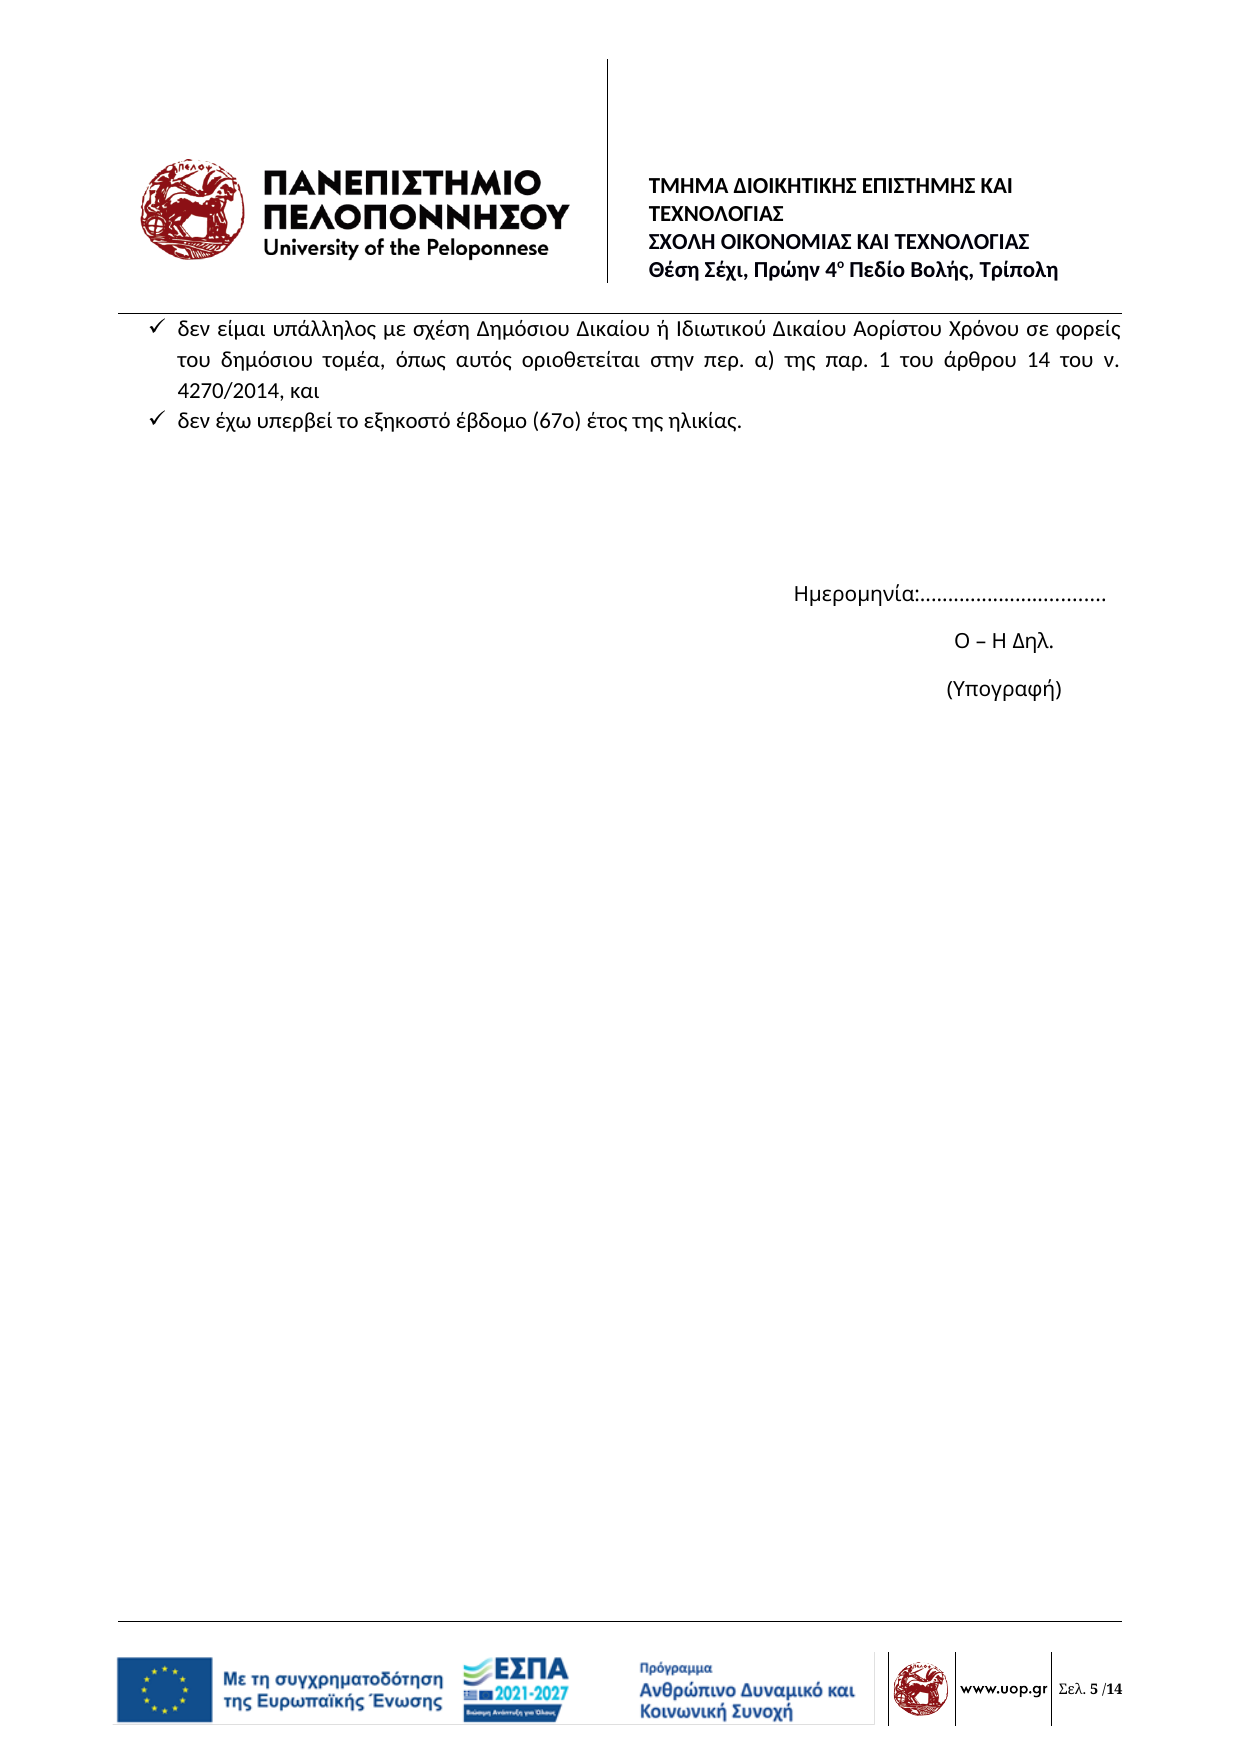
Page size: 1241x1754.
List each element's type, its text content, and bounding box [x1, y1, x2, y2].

text (Υπογραφή) [118, 674, 1072, 702]
picture [140, 159, 571, 267]
picture [958, 1668, 1052, 1710]
list δεν είμαι υπάλληλος με σχέση Δημόσιου Δικαίου ή Ιδιωτικού Δικαίου Αορίστου Χρόνου σε φορείς του δημόσιου τομέα, όπως αυτός οριοθετείται στην περ. α) της παρ. 1 του άρθρου 14 του ν. 4270/2014, και [148, 314, 1122, 404]
picture [893, 1662, 951, 1716]
text Ημερομηνία: [118, 579, 1072, 608]
text Ο – Η Δηλ. [118, 626, 1072, 655]
picture [112, 1652, 876, 1726]
list δεν έχω υπερβεί το εξηκοστό έβδομο (67ο) έτος της ηλικίας. [148, 407, 1122, 434]
